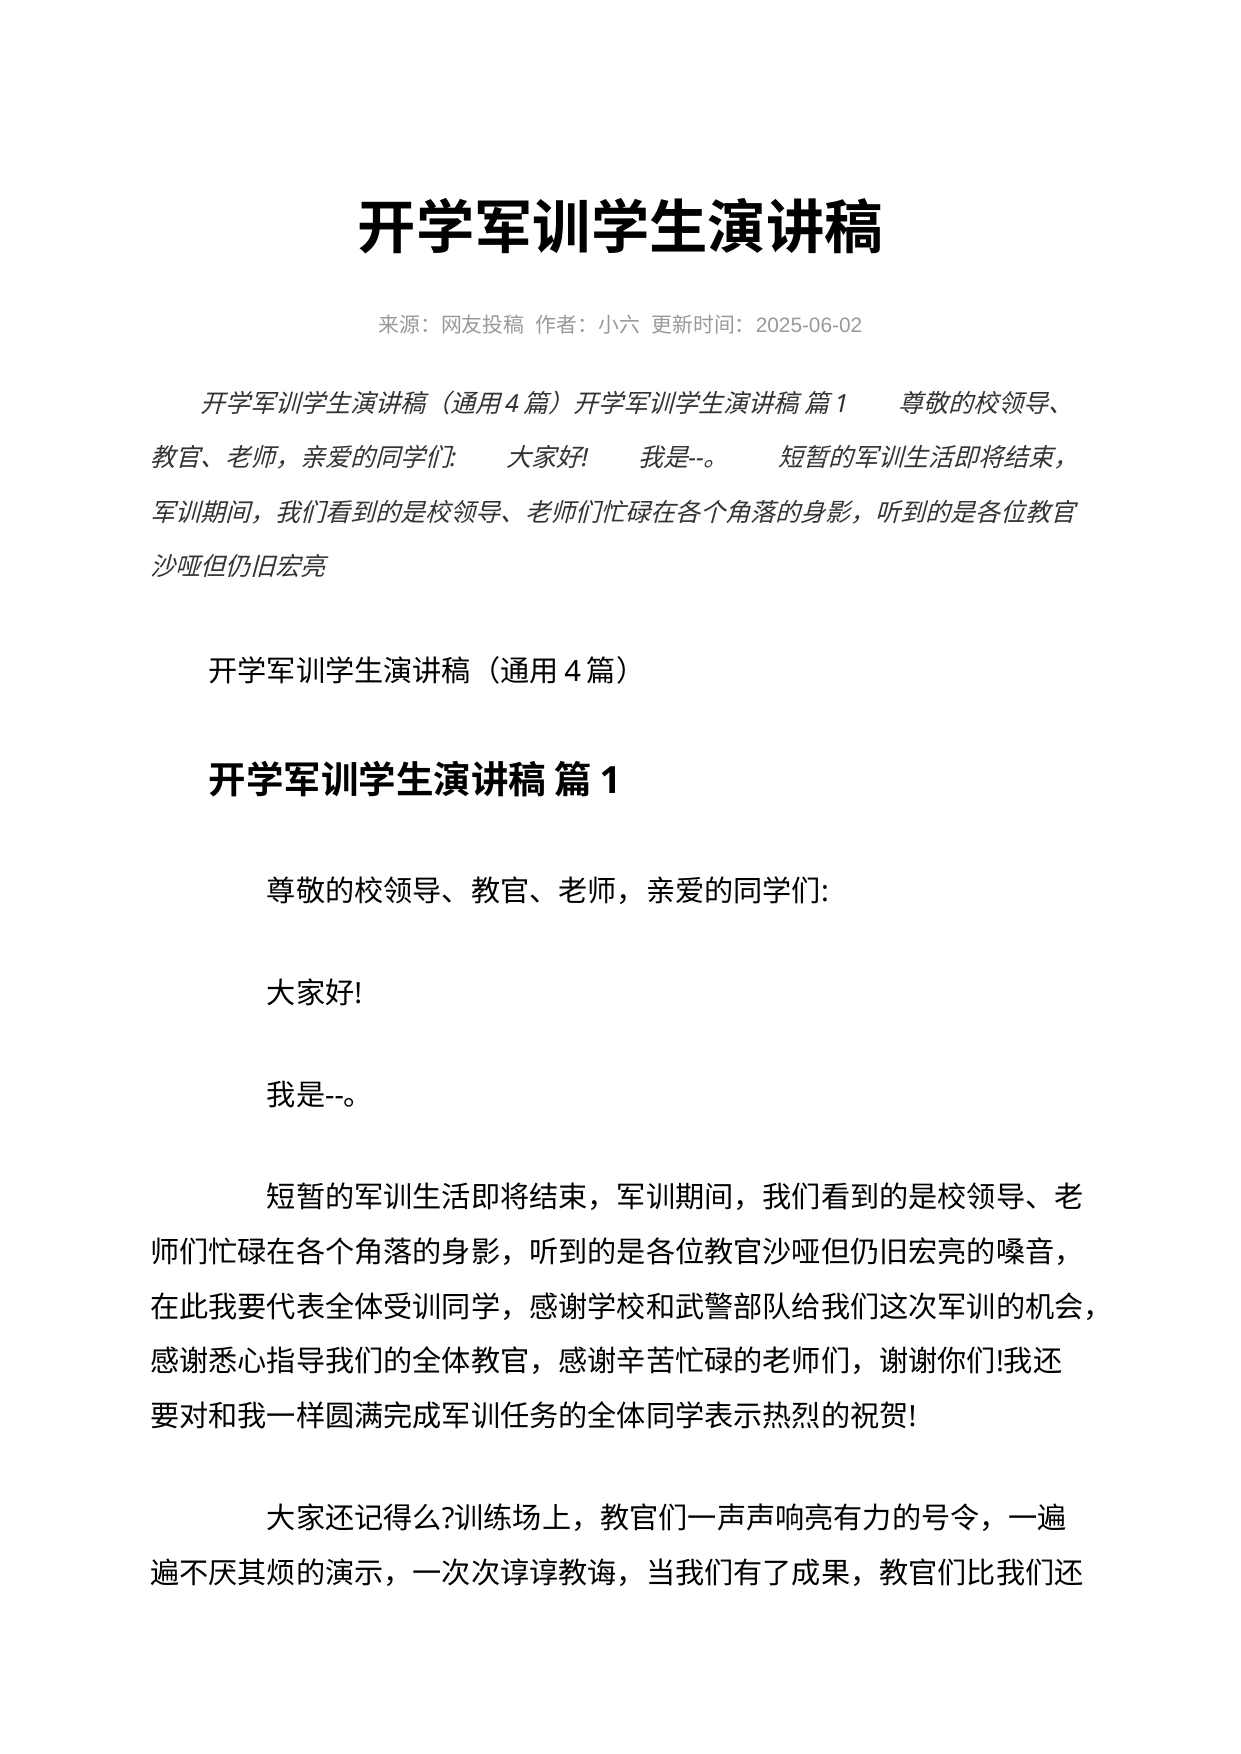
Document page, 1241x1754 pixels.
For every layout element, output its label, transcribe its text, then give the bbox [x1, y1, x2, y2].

subtitle 开学军训学生演讲稿 [150, 181, 1090, 266]
text 我是--。 [150, 1071, 1090, 1114]
text 尊敬的校领导、教官、老师，亲爱的同学们: [150, 867, 1090, 910]
text 开学军训学生演讲稿（通用4篇）开学军训学生演讲稿 篇1 尊敬的校领导、教官、老师，亲爱的同学们: 大家好! 我是--。 短暂的军训生活即将结束，军训期间，我们看到的是校领导、老师们忙碌在各个角落的身影，听到的是各位教官沙哑但仍旧宏亮 [150, 383, 1090, 583]
text 来源：网友投稿 作者：小六 更新时间：2025-06-02 [150, 313, 1090, 337]
text 短暂的军训生活即将结束，军训期间，我们看到的是校领导、老师们忙碌在各个角落的身影，听到的是各位教官沙哑但仍旧宏亮的嗓音，在此我要代表全体受训同学，感谢学校和武警部队给我们这次军训的机会，感谢悉心指导我们的全体教官，感谢辛苦忙碌的老师们，谢谢你们!我还要对和我一样圆满完成军训任务的全体同学表示热烈的祝贺! [150, 1173, 1090, 1435]
text 开学军训学生演讲稿（通用4篇） [150, 648, 1090, 690]
text 大家好! [150, 969, 1090, 1012]
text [150, 1495, 1090, 1592]
text 开学军训学生演讲稿 篇1 [150, 750, 1090, 804]
